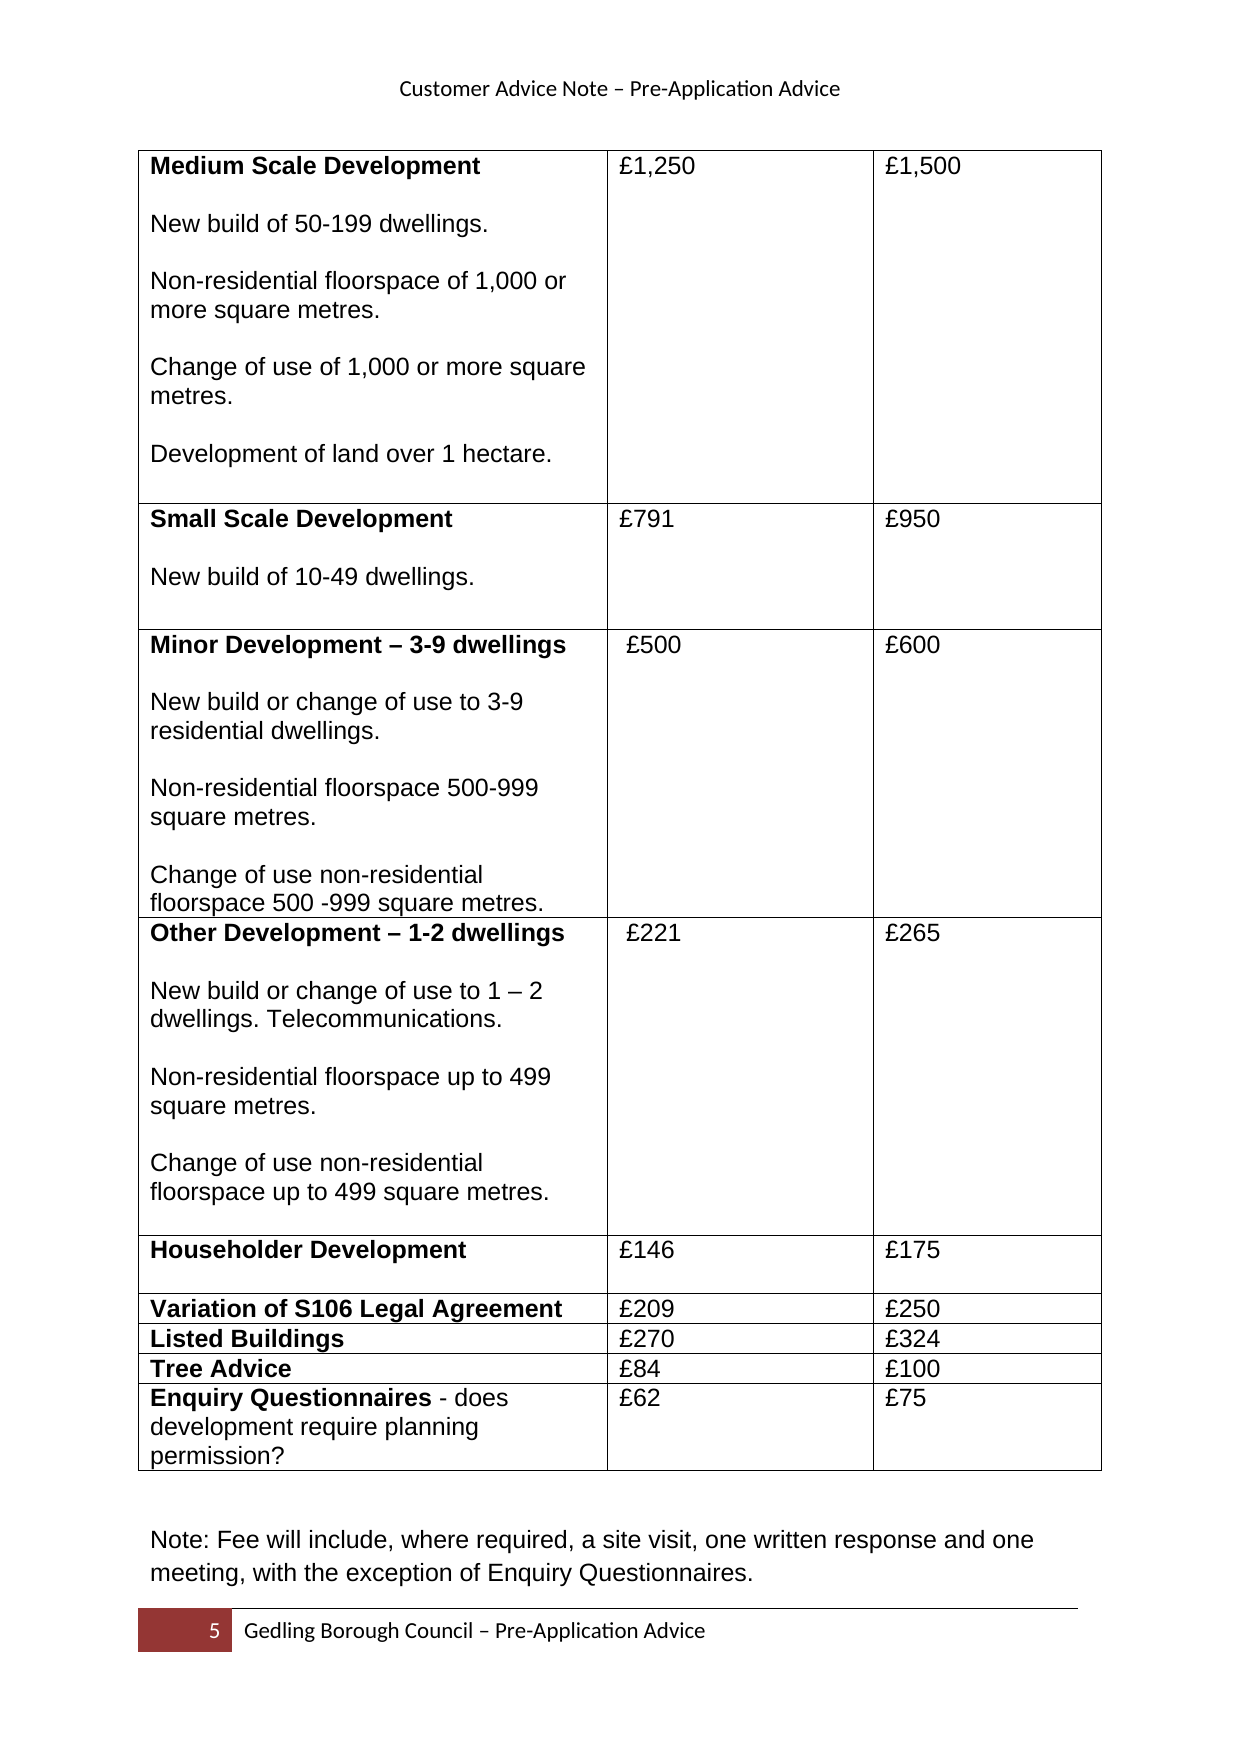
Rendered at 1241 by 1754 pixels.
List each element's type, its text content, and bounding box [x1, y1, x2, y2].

table_cell Minor Development – 3-9 dwellings New build or change of use to 3-9 residential dwellings. Non-residential floorspace 500-999 square metres. Change of use non-residential floorspace 500 -999 square metres. [139, 630, 607, 917]
table_cell Medium Scale Development New build of 50-199 dwellings. Non-residential floorspace of 1,000 or more square metres. Change of use of 1,000 or more square metres. Development of land over 1 hectare. [139, 151, 607, 503]
table_cell Listed Buildings [139, 1324, 607, 1353]
table_cell Small Scale Development New build of 10-49 dwellings. [139, 504, 607, 629]
table_cell £950 [874, 504, 1101, 629]
table_cell £209 [608, 1294, 873, 1323]
table_cell £324 [874, 1324, 1101, 1353]
table_cell £62 [608, 1384, 873, 1470]
table_cell £500 [608, 630, 873, 917]
table_cell £270 [608, 1324, 873, 1353]
table_cell £1,250 [608, 151, 873, 503]
table_cell Variation of S106 Legal Agreement [139, 1294, 607, 1323]
table_cell Enquiry Questionnaires - does development require planning permission? [139, 1384, 607, 1470]
text Note: Fee will include, where required, a site visit, one written response and one meeting, with the exception of Enquiry Questionnaires. [150, 1524, 1090, 1586]
table_cell £221 [608, 918, 873, 1234]
table_cell £791 [608, 504, 873, 629]
table_cell £84 [608, 1354, 873, 1382]
table_cell Householder Development [139, 1236, 607, 1293]
table_cell £100 [874, 1354, 1101, 1382]
table_cell £250 [874, 1294, 1101, 1323]
table_cell £146 [608, 1236, 873, 1293]
table_cell Tree Advice [139, 1354, 607, 1382]
table_cell £75 [874, 1384, 1101, 1470]
table_cell Other Development – 1-2 dwellings New build or change of use to 1 – 2 dwellings. Telecommunications. Non-residential floorspace up to 499 square metres. Change of use non-residential floorspace up to 499 square metres. [139, 918, 607, 1234]
table_cell £175 [874, 1236, 1101, 1293]
table_cell £265 [874, 918, 1101, 1234]
table_cell £1,500 [874, 151, 1101, 503]
table_cell £600 [874, 630, 1101, 917]
